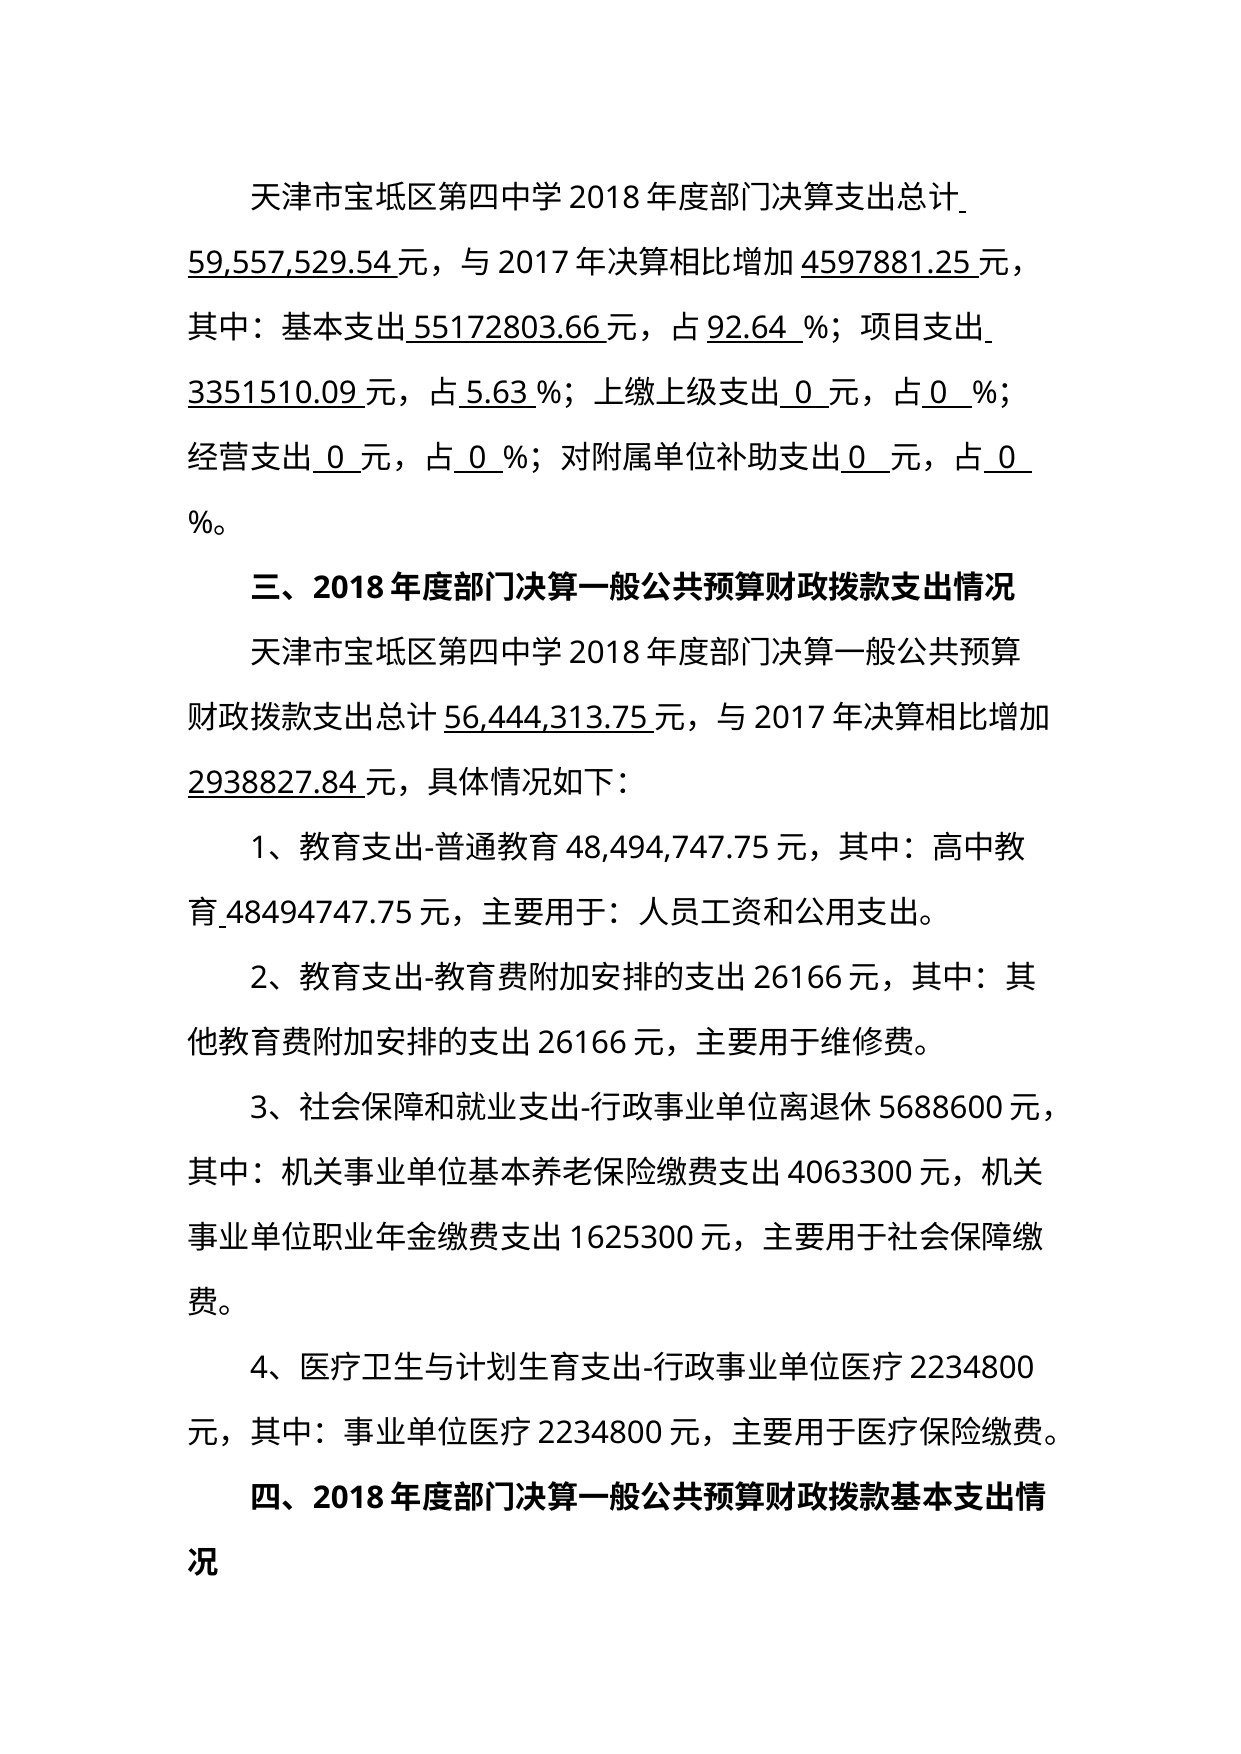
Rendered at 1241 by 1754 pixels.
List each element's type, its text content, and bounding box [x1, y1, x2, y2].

text 三、2018年度部门决算一般公共预算财政拨款支出情况 [187, 552, 1053, 617]
text 四、2018年度部门决算一般公共预算财政拨款基本支出情况 [187, 1462, 1053, 1592]
text 天津市宝坻区第四中学2018年度部门决算支出总计 59,557,529.54元，与2017年决算相比增加 4597881.25 元，其中：基本支出 55172803.66元，占92.64 %；项目支出 3351510.09 元，占 5.63 %；上缴上级支出 0 元，占 0 %；经营支出 0 元，占 0 %；对附属单位补助支出 0 元，占 0 %。 [187, 162, 1053, 552]
text 1、教育支出-普通教育48,494,747.75元，其中：高中教育 48494747.75元，主要用于：人员工资和公用支出。 [187, 812, 1053, 942]
text 2、教育支出-教育费附加安排的支出26166元，其中：其他教育费附加安排的支出26166元，主要用于维修费。 [187, 942, 1053, 1072]
text 4、医疗卫生与计划生育支出-行政事业单位医疗2234800元，其中：事业单位医疗2234800元，主要用于医疗保险缴费。 [187, 1332, 1053, 1462]
text 天津市宝坻区第四中学2018年度部门决算一般公共预算财政拨款支出总计56,444,313.75元，与2017年决算相比增加2938827.84 元，具体情况如下： [187, 617, 1053, 812]
text 3、社会保障和就业支出-行政事业单位离退休5688600元，其中：机关事业单位基本养老保险缴费支出4063300元，机关事业单位职业年金缴费支出1625300元，主要用于社会保障缴费。 [187, 1072, 1053, 1332]
